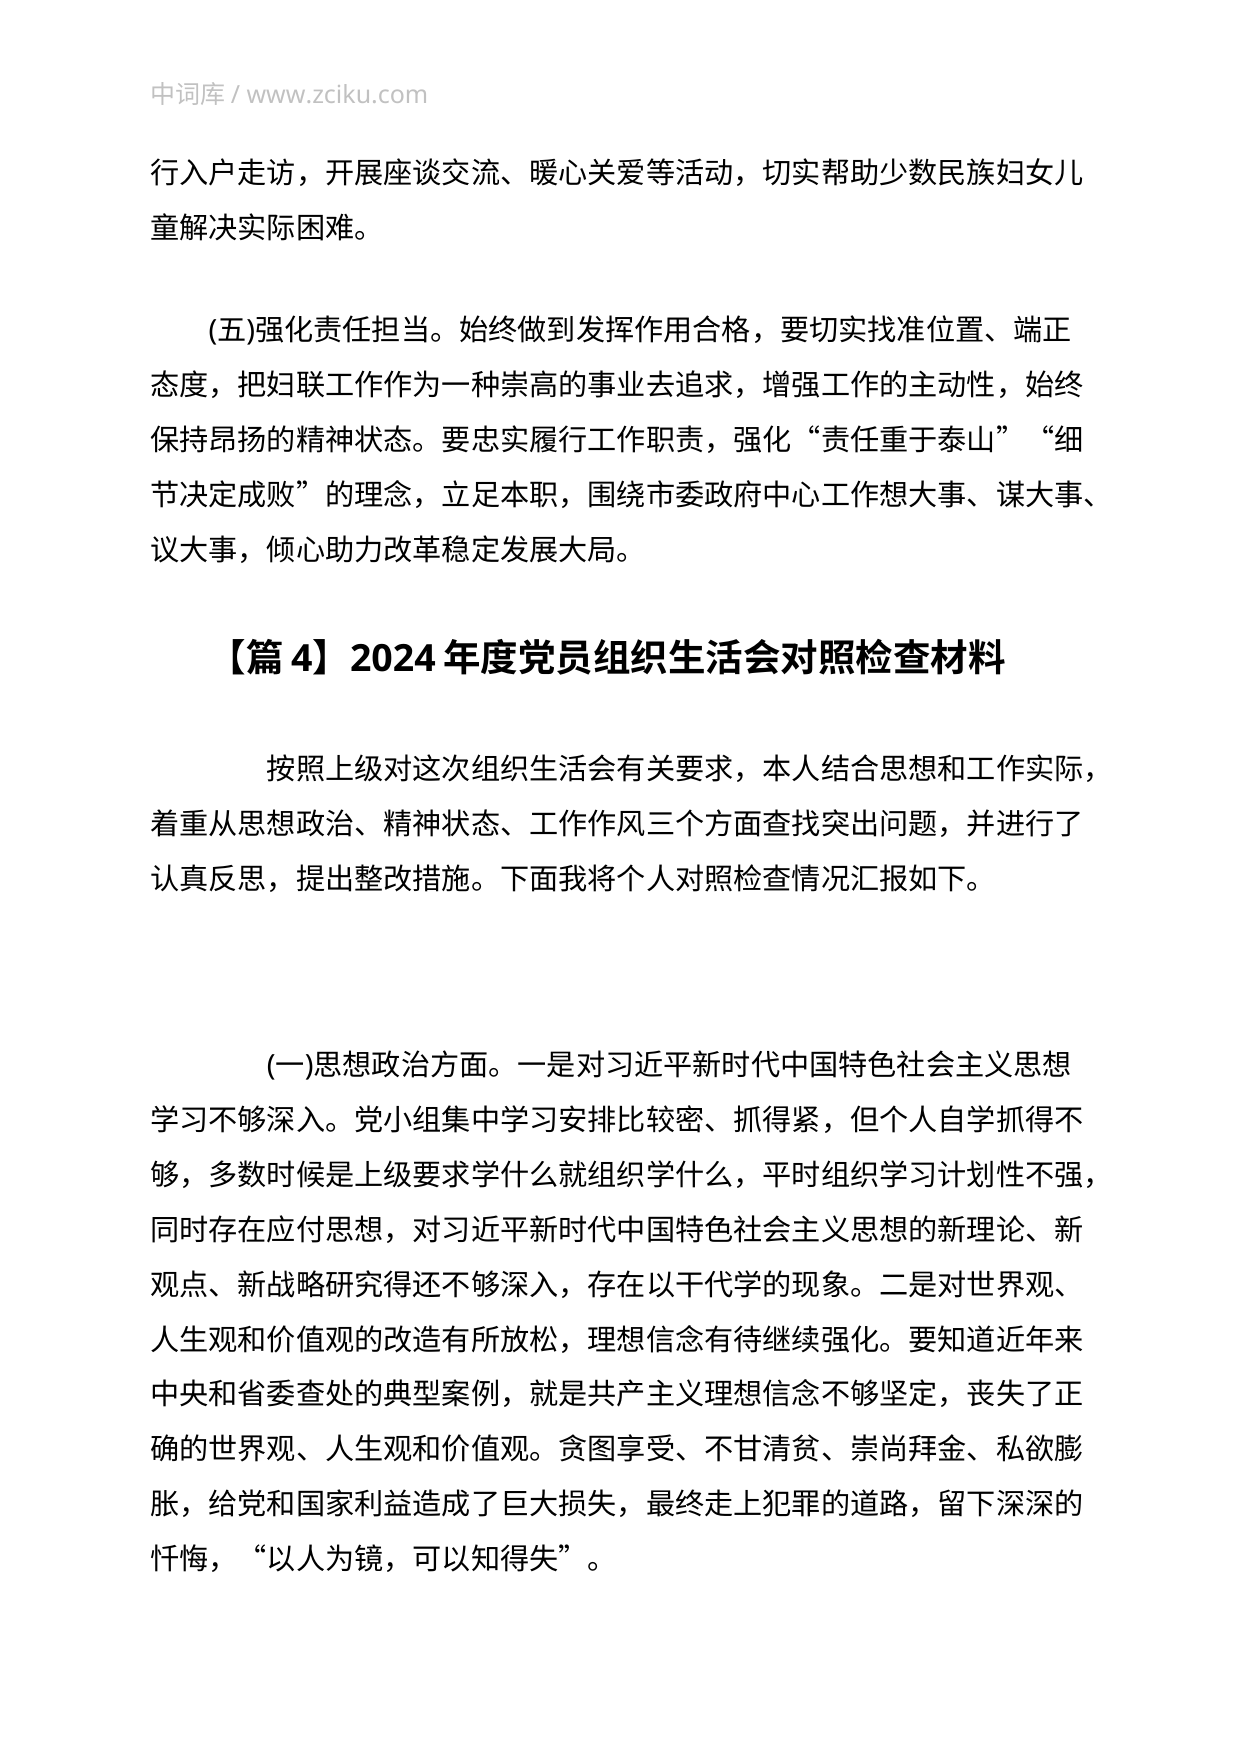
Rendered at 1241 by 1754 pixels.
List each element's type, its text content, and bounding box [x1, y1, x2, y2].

text 按照上级对这次组织生活会有关要求，本人结合思想和工作实际，着重从思想政治、精神状态、工作作风三个方面查找突出问题，并进行了认真反思，提出整改措施。下面我将个人对照检查情况汇报如下。 [150, 746, 1090, 898]
text (一)思想政治方面。一是对习近平新时代中国特色社会主义思想学习不够深入。党小组集中学习安排比较密、抓得紧，但个人自学抓得不够，多数时候是上级要求学什么就组织学什么，平时组织学习计划性不强，同时存在应付思想，对习近平新时代中国特色社会主义思想的新理论、新观点、新战略研究得还不够深入，存在以干代学的现象。二是对世界观、人生观和价值观的改造有所放松，理想信念有待继续强化。要知道近年来中央和省委查处的典型案例，就是共产主义理想信念不够坚定，丧失了正确的世界观、人生观和价值观。贪图享受、不甘清贫、崇尚拜金、私欲膨胀，给党和国家利益造成了巨大损失，最终走上犯罪的道路，留下深深的忏悔，“以人为镜，可以知得失”。 [150, 1041, 1090, 1578]
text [150, 150, 1090, 247]
text (五)强化责任担当。始终做到发挥作用合格，要切实找准位置、端正态度，把妇联工作作为一种崇高的事业去追求，增强工作的主动性，始终保持昂扬的精神状态。要忠实履行工作职责，强化“责任重于泰山”“细节决定成败”的理念，立足本职，围绕市委政府中心工作想大事、谋大事、议大事，倾心助力改革稳定发展大局。 [150, 307, 1090, 569]
text 【篇4】2024年度党员组织生活会对照检查材料 [150, 628, 1090, 683]
